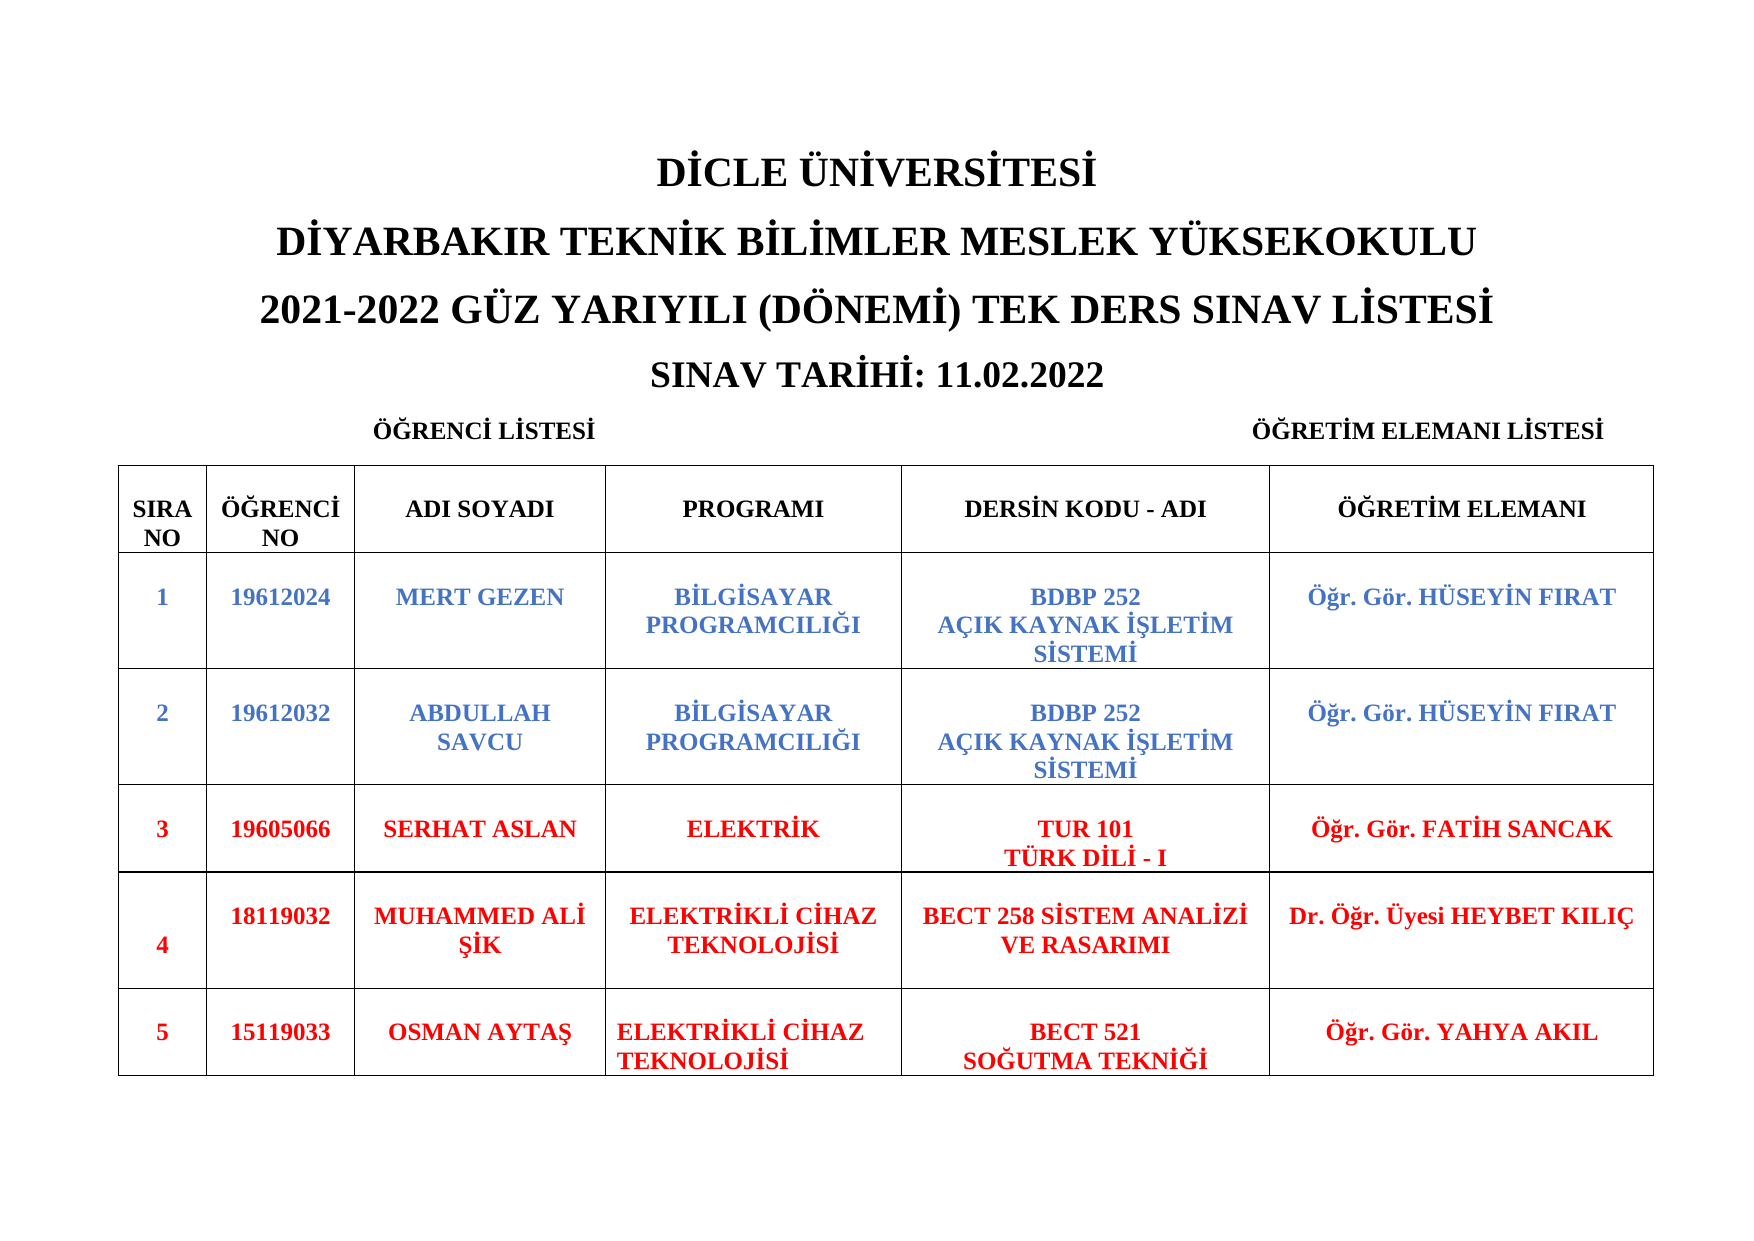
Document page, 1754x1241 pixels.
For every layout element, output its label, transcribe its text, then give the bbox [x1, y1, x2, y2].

table_cell TUR 101 TÜRK DİLİ - I [902, 785, 1269, 871]
table_cell 2 [119, 669, 206, 784]
table_cell BECT 258 SİSTEM ANALİZİ VE RASARIMI [902, 873, 1269, 987]
table_cell Öğr. Gör. FATİH SANCAK [1270, 785, 1653, 871]
table_cell OSMAN AYTAŞ [355, 989, 605, 1075]
table_cell 3 [119, 785, 206, 871]
table_cell 19612032 [207, 669, 354, 784]
table_header ADI SOYADI [355, 466, 605, 552]
table_cell 1 [119, 553, 206, 668]
table_cell ELEKTRİKLİ CİHAZ TEKNOLOJİSİ [606, 989, 901, 1075]
text DİYARBAKIR TEKNİK BİLİMLER MESLEK YÜKSEKOKULU [148, 216, 1606, 264]
table_header ÖĞRENCİ NO [207, 466, 354, 552]
table_cell BİLGİSAYAR PROGRAMCILIĞI [606, 669, 901, 784]
table_cell 18119032 [207, 873, 354, 987]
table_cell Öğr. Gör. HÜSEYİN FIRAT [1270, 553, 1653, 668]
table_cell BDBP 252 AÇIK KAYNAK İŞLETİM SİSTEMİ [902, 669, 1269, 784]
table_cell BDBP 252 AÇIK KAYNAK İŞLETİM SİSTEMİ [902, 553, 1269, 668]
table_cell Öğr. Gör. HÜSEYİN FIRAT [1270, 669, 1653, 784]
table_header SIRA NO [119, 466, 206, 552]
table_cell Öğr. Gör. YAHYA AKIL [1270, 989, 1653, 1075]
text 2021-2022 GÜZ YARIYILI (DÖNEMİ) TEK DERS SINAV LİSTESİ [148, 284, 1606, 332]
table_cell MUHAMMED ALİ ŞİK [355, 873, 605, 987]
table_cell ABDULLAH SAVCU [355, 669, 605, 784]
text DİCLE ÜNİVERSİTESİ [148, 148, 1606, 196]
table_cell ELEKTRİKLİ CİHAZ TEKNOLOJİSİ [606, 873, 901, 987]
table_header DERSİN KODU - ADI [902, 466, 1269, 552]
table_header PROGRAMI [606, 466, 901, 552]
table_cell Dr. Öğr. Üyesi HEYBET KILIÇ [1270, 873, 1653, 987]
table_cell SERHAT ASLAN [355, 785, 605, 871]
table_cell 4 [119, 873, 206, 987]
text SINAV TARİHİ: 11.02.2022 [148, 353, 1606, 396]
table_cell BECT 521 SOĞUTMA TEKNİĞİ [902, 989, 1269, 1075]
table_cell 19612024 [207, 553, 354, 668]
table_cell 5 [119, 989, 206, 1075]
text ÖĞRENCİ LİSTESİ ÖĞRETİM ELEMANI LİSTESİ [148, 416, 1606, 444]
table_cell BİLGİSAYAR PROGRAMCILIĞI [606, 553, 901, 668]
table_header ÖĞRETİM ELEMANI [1270, 466, 1653, 552]
table_cell 19605066 [207, 785, 354, 871]
table_cell ELEKTRİK [606, 785, 901, 871]
table_cell MERT GEZEN [355, 553, 605, 668]
table_cell 15119033 [207, 989, 354, 1075]
